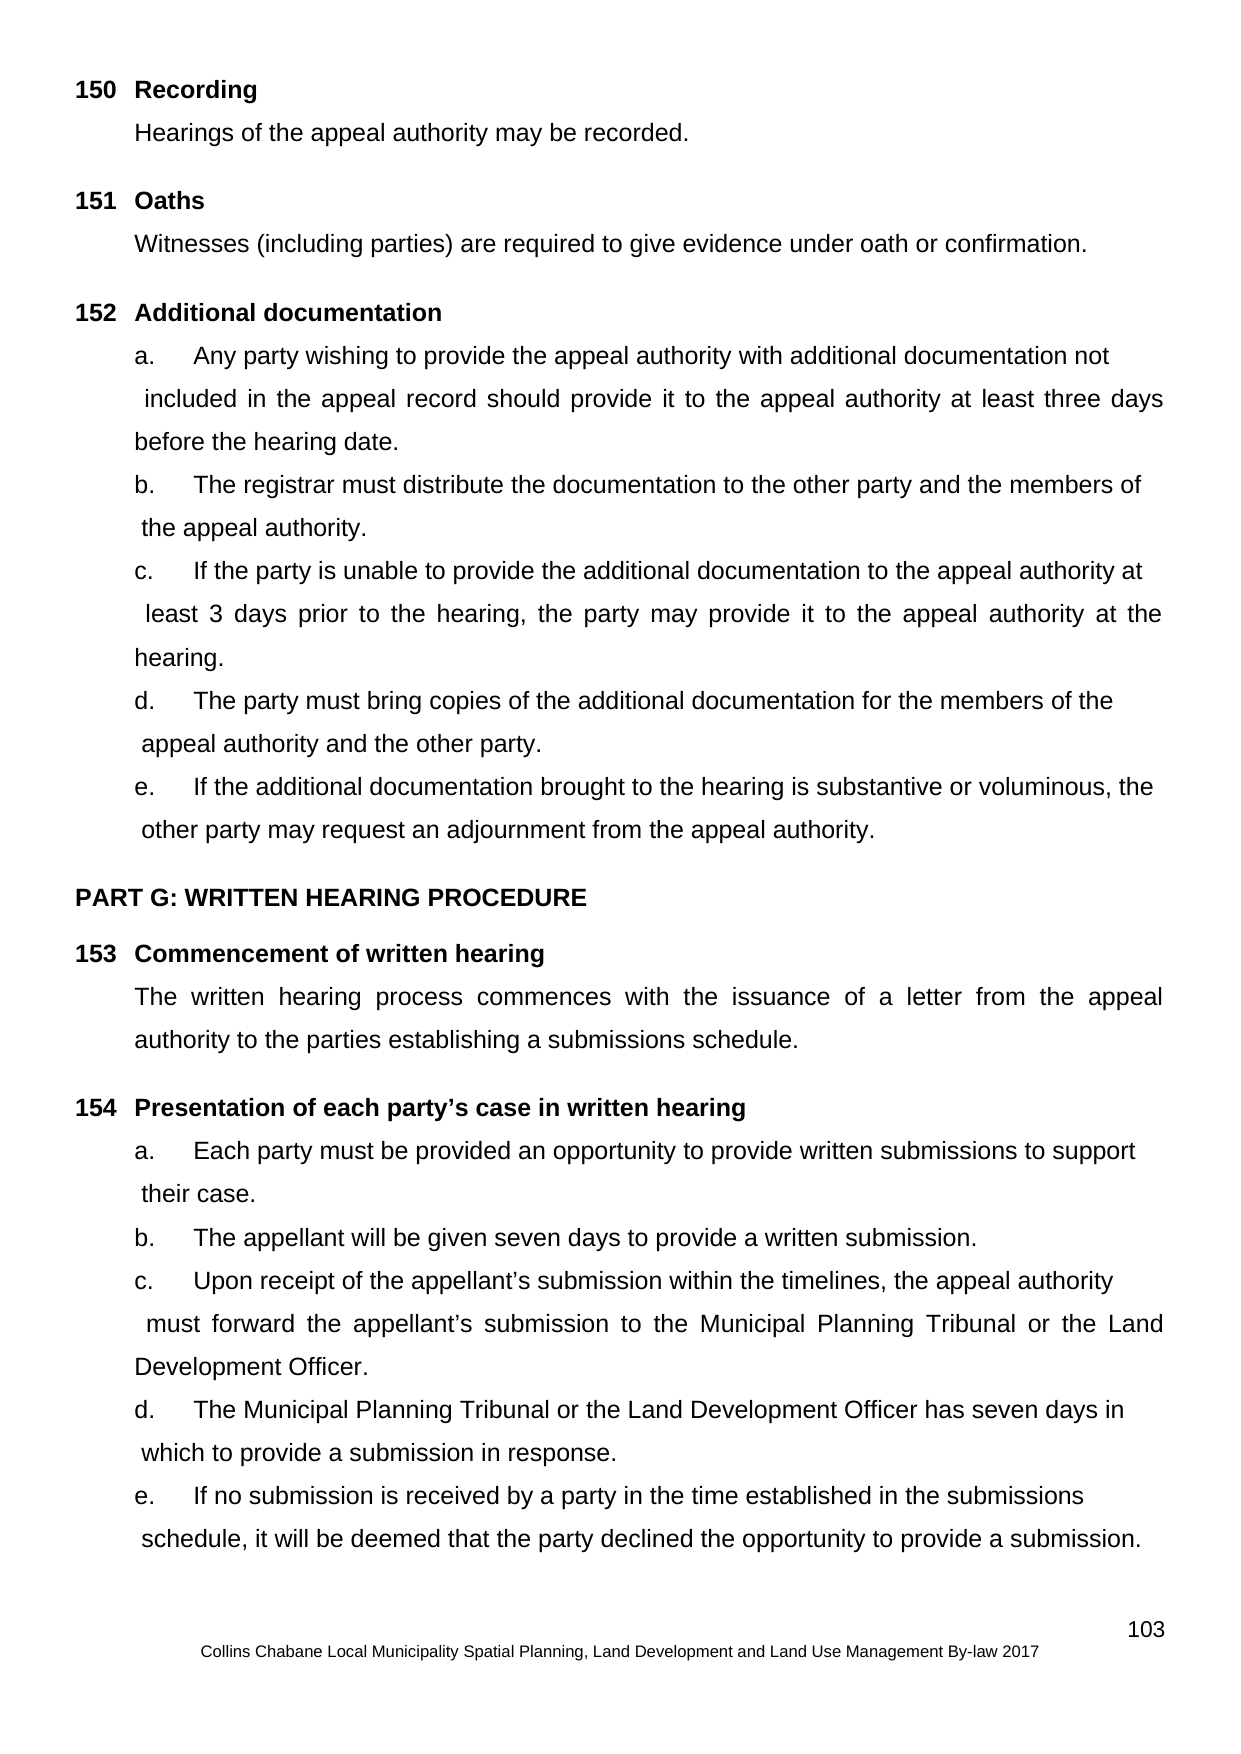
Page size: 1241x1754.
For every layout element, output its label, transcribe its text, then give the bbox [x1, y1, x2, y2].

list included in the appeal record should provide it to the appeal authority at least three days before the hearing date. [134, 384, 1165, 456]
list Additional documentation [75, 297, 1165, 326]
list Any party wishing to provide the appeal authority with additional documentation not [75, 341, 1165, 369]
list If the party is unable to provide the additional documentation to the appeal authority at [75, 556, 1165, 585]
list The party must bring copies of the additional documentation for the members of the [75, 686, 1165, 714]
list The registrar must distribute the documentation to the other party and the members of [75, 470, 1165, 499]
list Recording [75, 75, 1165, 104]
list If the additional documentation brought to the hearing is substantive or voluminous, the [75, 772, 1165, 801]
list Presentation of each party’s case in written hearing [75, 1093, 1165, 1122]
list their case. [134, 1179, 1165, 1208]
text Witnesses (including parties) are required to give evidence under oath or confirmation. [75, 229, 1165, 258]
list Oaths [75, 186, 1165, 215]
text Hearings of the appeal authority may be recorded. [75, 118, 1165, 147]
list The appellant will be given seven days to provide a written submission. [75, 1222, 1165, 1251]
text PART G: WRITTEN HEARING PROCEDURE [75, 883, 1165, 912]
list schedule, it will be deemed that the party declined the opportunity to provide a submission. [134, 1524, 1165, 1553]
list which to provide a submission in response. [134, 1438, 1165, 1467]
list must forward the appellant’s submission to the Municipal Planning Tribunal or the Land Development Officer. [134, 1309, 1165, 1381]
list If no submission is received by a party in the time established in the submissions [75, 1481, 1165, 1510]
list Each party must be provided an opportunity to provide written submissions to support [75, 1136, 1165, 1165]
list Commencement of written hearing [75, 939, 1165, 967]
list the appeal authority. [134, 513, 1165, 542]
list The Municipal Planning Tribunal or the Land Development Officer has seven days in [75, 1395, 1165, 1424]
list appeal authority and the other party. [134, 729, 1165, 757]
list Upon receipt of the appellant’s submission within the timelines, the appeal authority [75, 1266, 1165, 1294]
list other party may request an adjournment from the appeal authority. [134, 815, 1165, 844]
text The written hearing process commences with the issuance of a letter from the appeal authority to the parties establishing a submissions schedule. [134, 982, 1165, 1054]
list least 3 days prior to the hearing, the party may provide it to the appeal authority at the hearing. [134, 599, 1165, 671]
